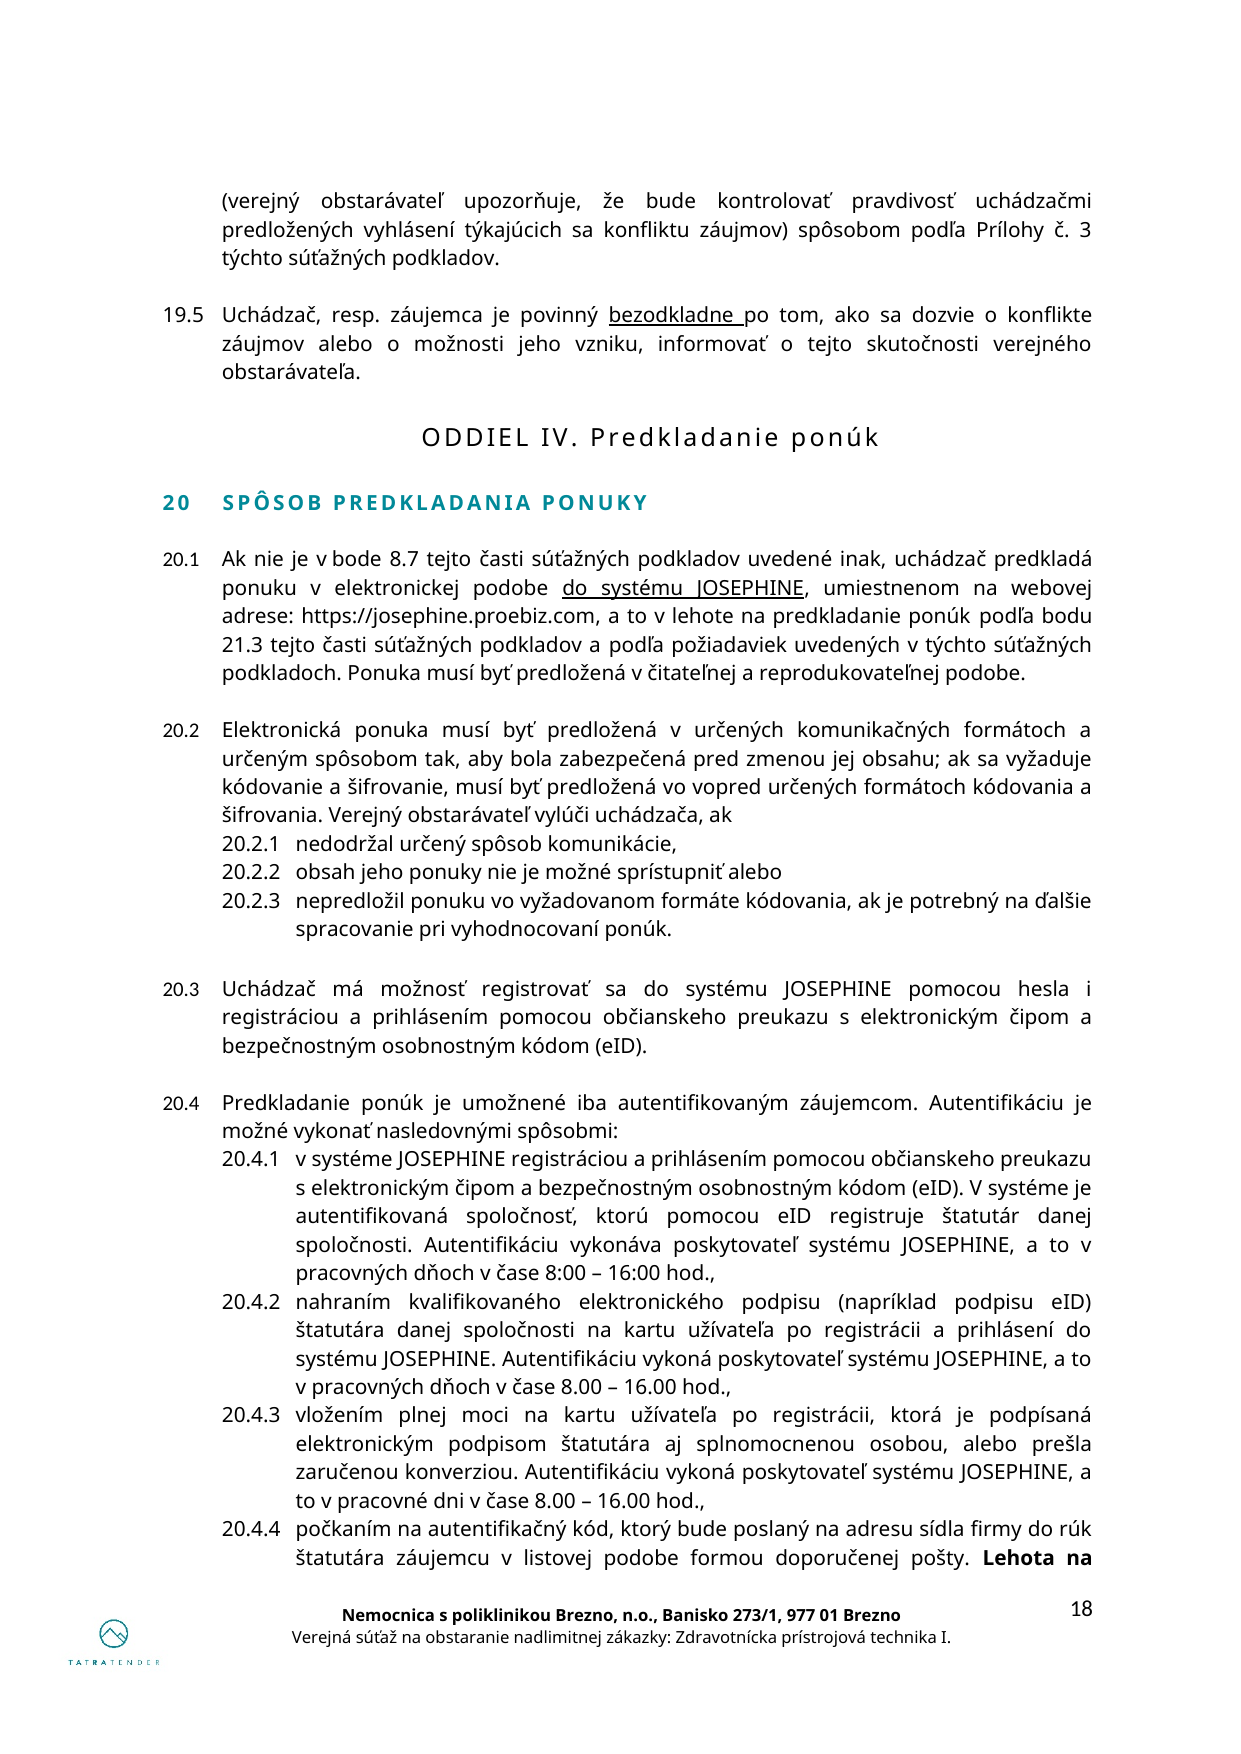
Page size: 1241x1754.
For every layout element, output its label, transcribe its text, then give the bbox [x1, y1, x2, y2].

subtitle Ak nie je v bode 8.7 tejto časti súťažných podkladov uvedené inak, uchádzač predkladá ponuku v elektronickej podobe do systému JOSEPHINE, umiestnenom na webovej adrese: https://josephine.proebiz.com, a to v lehote na predkladanie ponúk podľa bodu 21.3 tejto časti súťažných podkladov a podľa požiadaviek uvedených v týchto súťažných podkladoch. Ponuka musí byť predložená v čitateľnej a reprodukovateľnej podobe. [162, 544, 1093, 687]
subtitle Elektronická ponuka musí byť predložená v určených komunikačných formátoch a určeným spôsobom tak, aby bola zabezpečená pred zmenou jej obsahu; ak sa vyžaduje kódovanie a šifrovanie, musí byť predložená vo vopred určených formátoch kódovania a šifrovania. Verejný obstarávateľ vylúči uchádzača, ak [162, 715, 1093, 829]
subtitle v systéme JOSEPHINE registráciou a prihlásením pomocou občianskeho preukazu s elektronickým čipom a bezpečnostným osobnostným kódom (eID). V systéme je autentifikovaná spoločnosť, ktorú pomocou eID registruje štatutár danej spoločnosti. Autentifikáciu vykonáva poskytovateľ systému JOSEPHINE, a to v pracovných dňoch v čase 8:00 – 16:00 hod., [222, 1144, 1093, 1287]
subtitle vložením plnej moci na kartu užívateľa po registrácii, ktorá je podpísaná elektronickým podpisom štatutára aj splnomocnenou osobou, alebo prešla zaručenou konverziou. Autentifikáciu vykoná poskytovateľ systému JOSEPHINE, a to v pracovné dni v čase 8.00 – 16.00 hod., [222, 1401, 1093, 1514]
subtitle Uchádzač, resp. záujemca je povinný bezodkladne po tom, ako sa dozvie o konflikte záujmov alebo o možnosti jeho vzniku, informovať o tejto skutočnosti verejného obstarávateľa. [162, 300, 1093, 386]
picture [47, 1596, 180, 1689]
subtitle nepredložil ponuku vo vyžadovanom formáte kódovania, ak je potrebný na ďalšie spracovanie pri vyhodnocovaní ponúk. [222, 886, 1093, 943]
text ODDIEL IV. Predkladanie ponúk [162, 419, 1093, 454]
subtitle Predkladanie ponúk je umožnené iba autentifikovaným záujemcom. Autentifikáciu je možné vykonať nasledovnými spôsobmi: [162, 1088, 1093, 1144]
subtitle obsah jeho ponuky nie je možné sprístupniť alebo [222, 857, 1093, 886]
subtitle Uchádzač má možnosť registrovať sa do systému JOSEPHINE pomocou hesla i registráciou a prihlásením pomocou občianskeho preukazu s elektronickým čipom a bezpečnostným osobnostným kódom (eID). [162, 974, 1093, 1059]
subtitle nahraním kvalifikovaného elektronického podpisu (napríklad podpisu eID) štatutára danej spoločnosti na kartu užívateľa po registrácii a prihlásení do systému JOSEPHINE. Autentifikáciu vykoná poskytovateľ systému JOSEPHINE, a to v pracovných dňoch v čase 8.00 – 16.00 hod., [222, 1287, 1093, 1401]
text Spôsob predkladania ponuky [162, 488, 1093, 516]
subtitle nedodržal určený spôsob komunikácie, [222, 829, 1093, 857]
